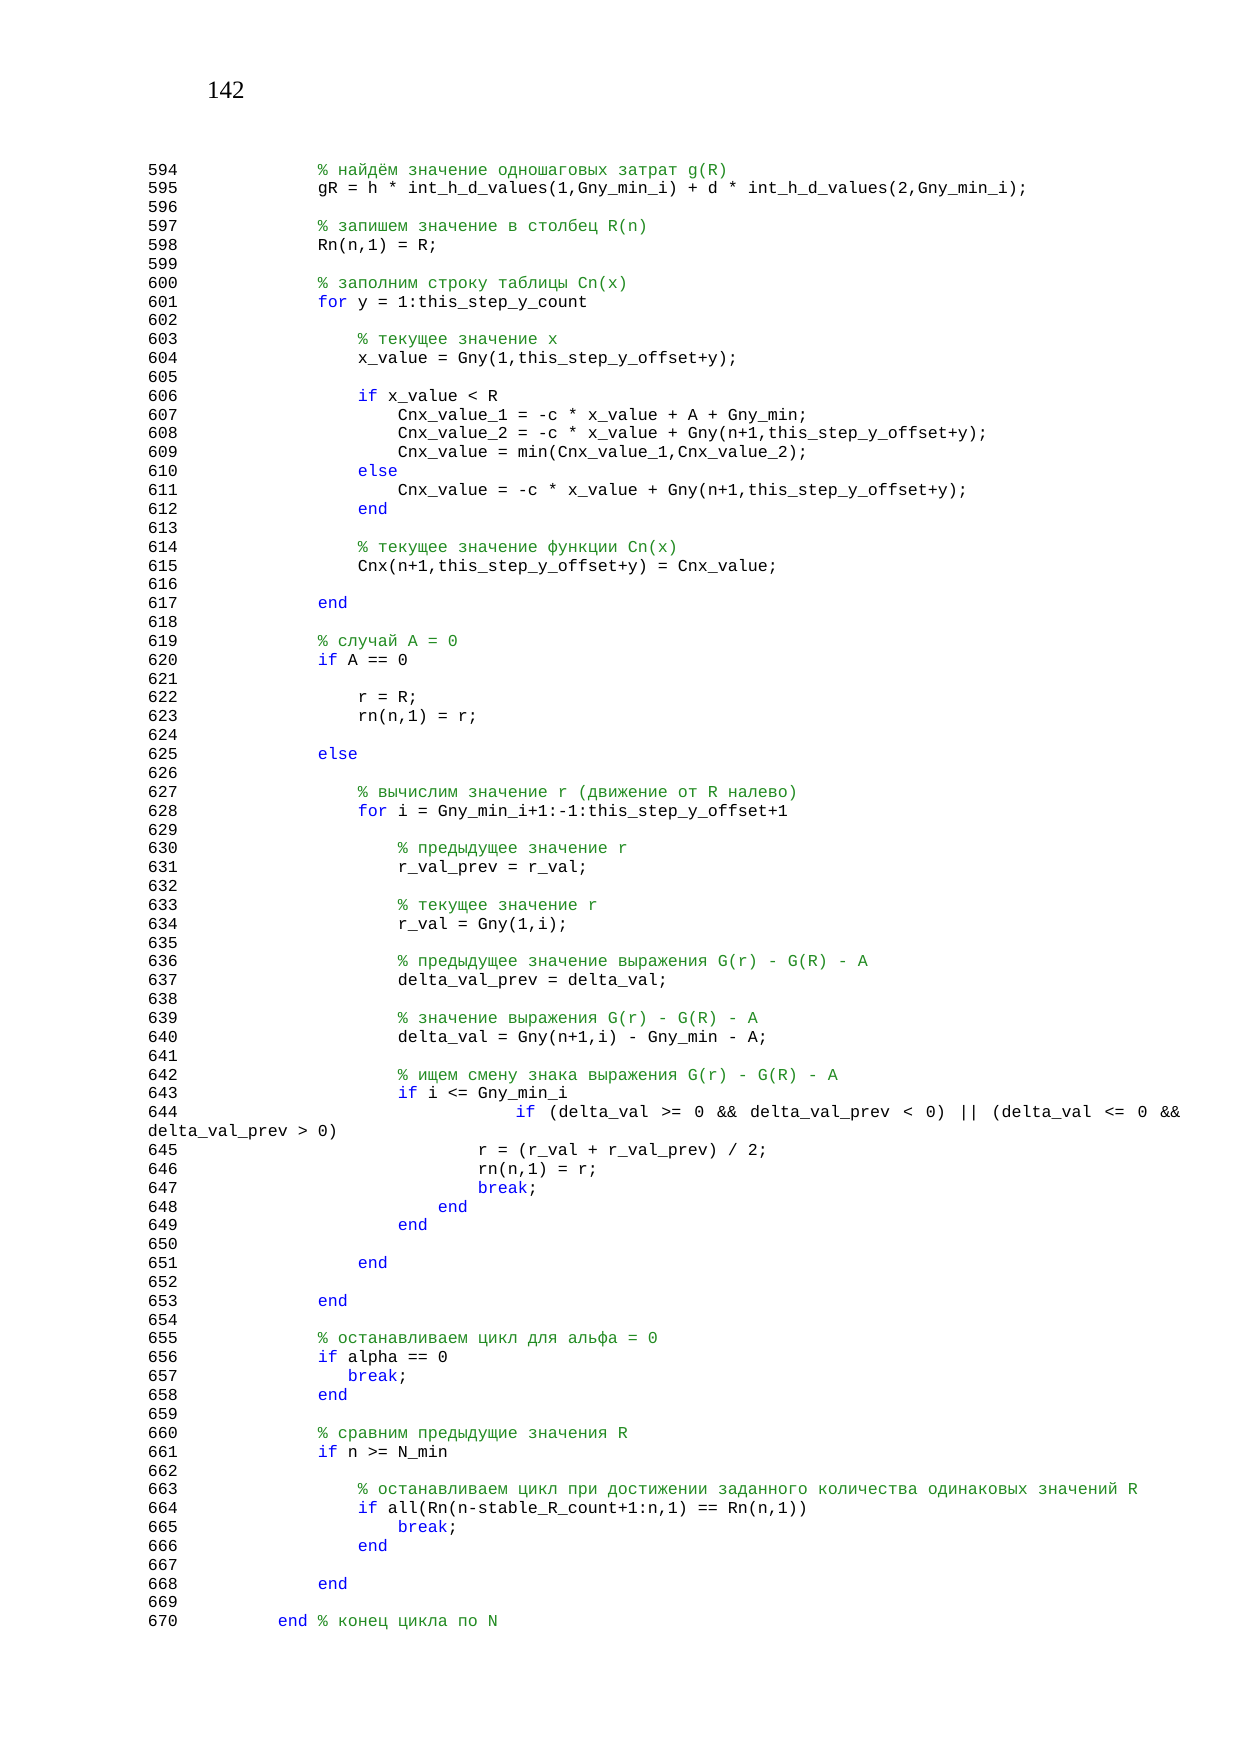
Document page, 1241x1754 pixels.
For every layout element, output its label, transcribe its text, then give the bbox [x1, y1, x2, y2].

text 654 [148, 1311, 1181, 1330]
text 653 end [148, 1292, 1181, 1311]
text 658 end [148, 1387, 1181, 1406]
text 644 if (delta_val >= 0 && delta_val_prev < 0) || (delta_val <= 0 && delta_val_prev > 0) [148, 1104, 1181, 1142]
text 602 [148, 312, 1181, 331]
text 668 end [148, 1575, 1181, 1594]
text 650 [148, 1236, 1181, 1255]
text 664 if all(Rn(n-stable_R_count+1:n,1) == Rn(n,1)) [148, 1500, 1181, 1519]
text 634 r_val = Gny(1,i); [148, 915, 1181, 934]
text 595 gR = h * int_h_d_values(1,Gny_min_i) + d * int_h_d_values(2,Gny_min_i); [148, 180, 1181, 199]
text 641 [148, 1047, 1181, 1066]
text 600 % заполним строку таблицы Cn(x) [148, 274, 1181, 293]
text 617 end [148, 595, 1181, 614]
text 604 x_value = Gny(1,this_step_y_offset+y); [148, 350, 1181, 368]
text 596 [148, 199, 1181, 218]
text 605 [148, 368, 1181, 387]
text 611 Cnx_value = -c * x_value + Gny(n+1,this_step_y_offset+y); [148, 482, 1181, 501]
text 610 else [148, 463, 1181, 482]
text 666 end [148, 1537, 1181, 1556]
text 594 % найдём значение одношаговых затрат g(R) [148, 161, 1181, 180]
text 656 if alpha == 0 [148, 1349, 1181, 1368]
text 603 % текущее значение x [148, 331, 1181, 350]
text 660 % сравним предыдущие значения R [148, 1424, 1181, 1443]
text 645 r = (r_val + r_val_prev) / 2; [148, 1142, 1181, 1160]
text 612 end [148, 501, 1181, 519]
text 659 [148, 1406, 1181, 1424]
text 621 [148, 670, 1181, 689]
text 625 else [148, 746, 1181, 764]
text 651 end [148, 1255, 1181, 1273]
text 599 [148, 255, 1181, 274]
text 615 Cnx(n+1,this_step_y_offset+y) = Cnx_value; [148, 557, 1181, 576]
text 618 [148, 614, 1181, 632]
text 642 % ищем смену знака выражения G(r) - G(R) - A [148, 1066, 1181, 1085]
text 647 break; [148, 1179, 1181, 1198]
text 624 [148, 727, 1181, 746]
text 598 Rn(n,1) = R; [148, 237, 1181, 255]
text 657 break; [148, 1368, 1181, 1387]
text 606 if x_value < R [148, 387, 1181, 406]
text 640 delta_val = Gny(n+1,i) - Gny_min - A; [148, 1028, 1181, 1047]
text 622 r = R; [148, 689, 1181, 708]
text 630 % предыдущее значение r [148, 840, 1181, 859]
text 663 % останавливаем цикл при достижении заданного количества одинаковых значений R [148, 1481, 1181, 1500]
text 649 end [148, 1217, 1181, 1236]
text 655 % останавливаем цикл для альфа = 0 [148, 1330, 1181, 1349]
text 614 % текущее значение функции Cn(x) [148, 538, 1181, 557]
text 670 end % конец цикла по N [148, 1613, 1181, 1632]
text 608 Cnx_value_2 = -c * x_value + Gny(n+1,this_step_y_offset+y); [148, 425, 1181, 444]
text 633 % текущее значение r [148, 896, 1181, 915]
text 627 % вычислим значение r (движение от R налево) [148, 783, 1181, 802]
text 643 if i <= Gny_min_i [148, 1085, 1181, 1104]
text 613 [148, 519, 1181, 538]
text 601 for y = 1:this_step_y_count [148, 293, 1181, 312]
text 652 [148, 1273, 1181, 1292]
text 609 Cnx_value = min(Cnx_value_1,Cnx_value_2); [148, 444, 1181, 463]
text 635 [148, 934, 1181, 953]
text 662 [148, 1462, 1181, 1481]
text 646 rn(n,1) = r; [148, 1160, 1181, 1179]
text 619 % случай A = 0 [148, 632, 1181, 651]
text 636 % предыдущее значение выражения G(r) - G(R) - A [148, 953, 1181, 972]
text 607 Cnx_value_1 = -c * x_value + A + Gny_min; [148, 406, 1181, 425]
text 639 % значение выражения G(r) - G(R) - A [148, 1009, 1181, 1028]
text 629 [148, 821, 1181, 840]
text 665 break; [148, 1519, 1181, 1537]
text 632 [148, 878, 1181, 896]
text 667 [148, 1556, 1181, 1575]
text 628 for i = Gny_min_i+1:-1:this_step_y_offset+1 [148, 802, 1181, 821]
text 631 r_val_prev = r_val; [148, 859, 1181, 878]
text 648 end [148, 1198, 1181, 1217]
text 620 if A == 0 [148, 651, 1181, 670]
text 638 [148, 991, 1181, 1009]
text 616 [148, 576, 1181, 595]
text 637 delta_val_prev = delta_val; [148, 972, 1181, 991]
text 626 [148, 764, 1181, 783]
text 669 [148, 1594, 1181, 1613]
text 623 rn(n,1) = r; [148, 708, 1181, 727]
text 597 % запишем значение в столбец R(n) [148, 218, 1181, 237]
text 661 if n >= N_min [148, 1443, 1181, 1462]
